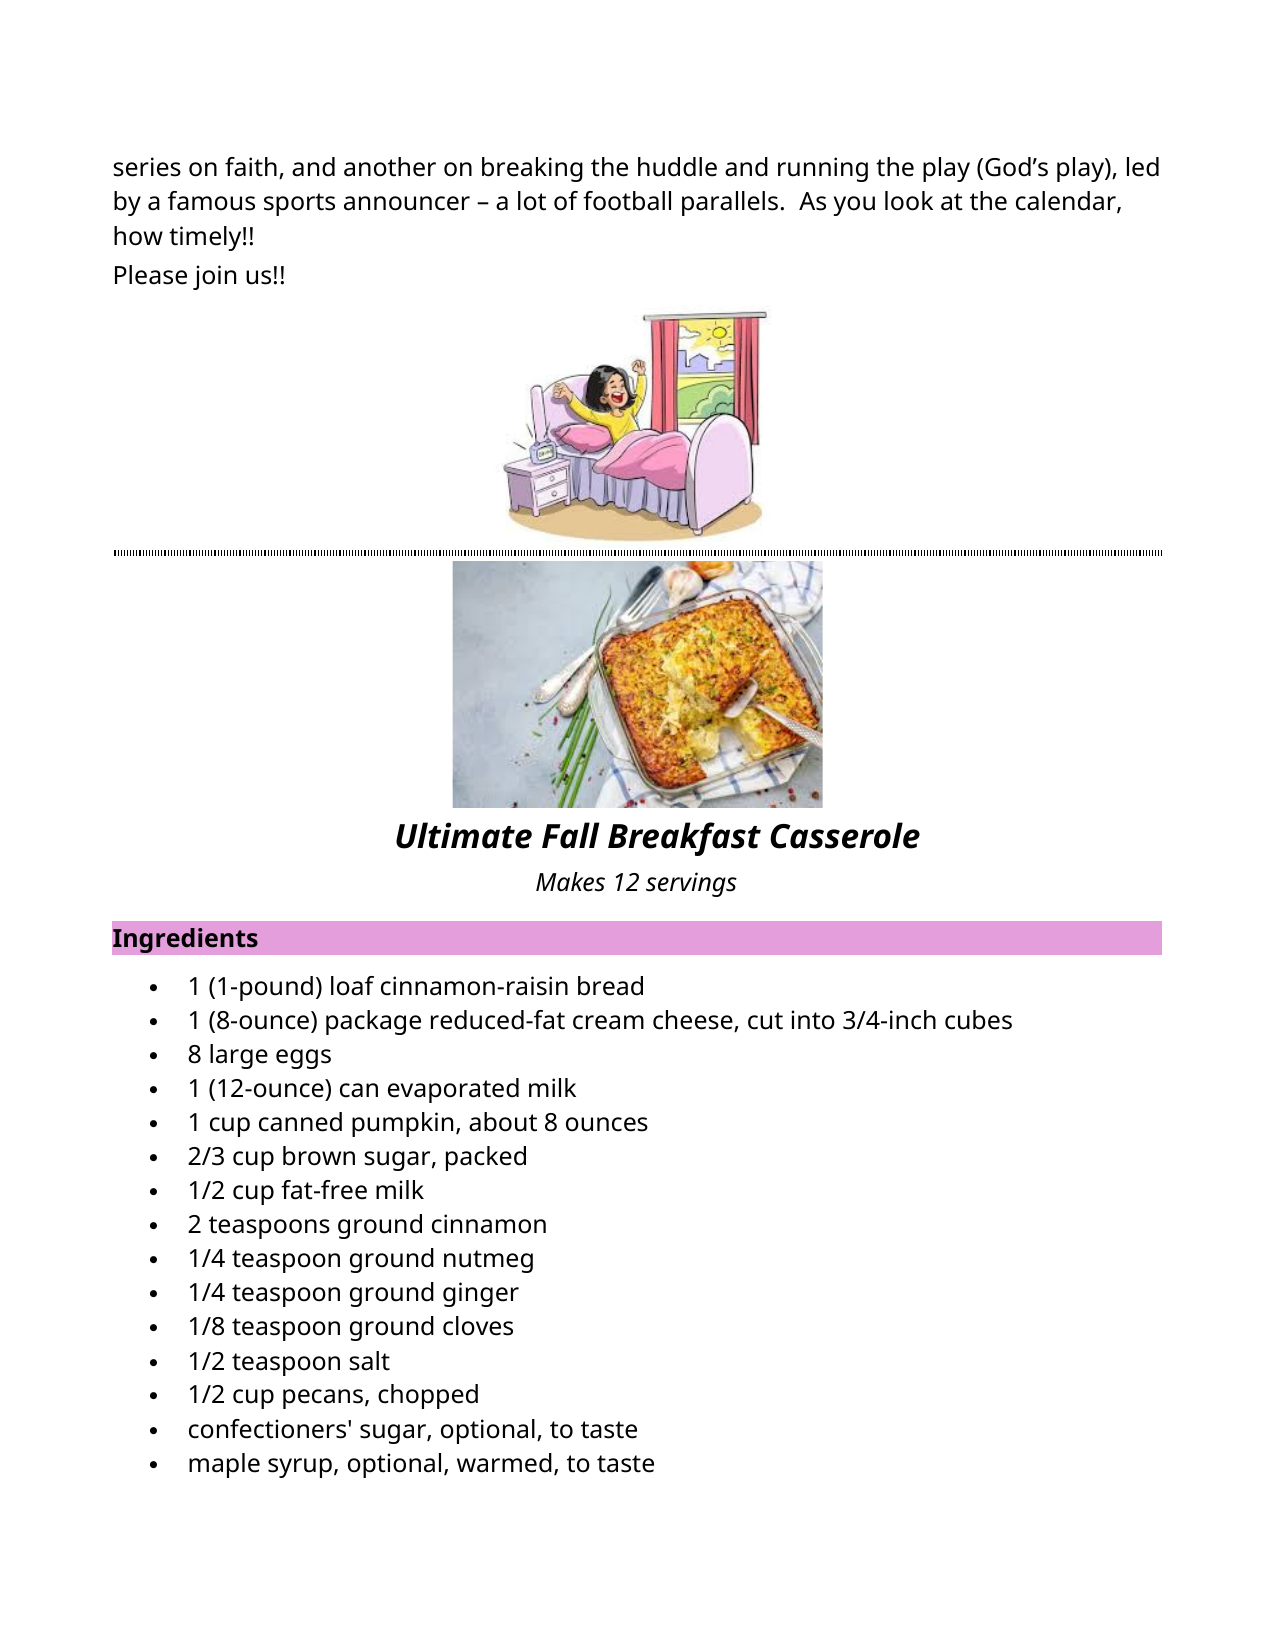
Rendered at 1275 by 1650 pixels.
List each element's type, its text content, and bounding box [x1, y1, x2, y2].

list 1 (1-pound) loaf cinnamon-raisin bread [150, 968, 1162, 1002]
list 1 (12-ounce) can evaporated milk [150, 1071, 1162, 1105]
list 1/8 teaspoon ground cloves [150, 1309, 1162, 1343]
text Makes 12 servings [112, 865, 1162, 899]
text Please join us!! [112, 257, 1162, 291]
list 1 (8-ounce) package reduced-fat cream cheese, cut into 3/4-inch cubes [150, 1002, 1162, 1037]
list 2 teaspoons ground cinnamon [150, 1207, 1162, 1241]
picture [486, 296, 789, 548]
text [112, 150, 1162, 252]
list 1/2 cup fat-free milk [150, 1173, 1162, 1207]
list 1/2 cup pecans, chopped [150, 1377, 1162, 1411]
list 1/2 teaspoon salt [150, 1343, 1162, 1377]
list maple syrup, optional, warmed, to taste [150, 1445, 1162, 1479]
list 8 large eggs [150, 1037, 1162, 1071]
list 1/4 teaspoon ground ginger [150, 1275, 1162, 1309]
list 1 cup canned pumpkin, about 8 ounces [150, 1105, 1162, 1139]
list 1/4 teaspoon ground nutmeg [150, 1241, 1162, 1275]
picture [452, 561, 823, 808]
list 2/3 cup brown sugar, packed [150, 1139, 1162, 1173]
text Ultimate Fall Breakfast Casserole [112, 813, 1162, 858]
subtitle Ingredients [112, 921, 1162, 955]
list confectioners' sugar, optional, to taste [150, 1411, 1162, 1445]
